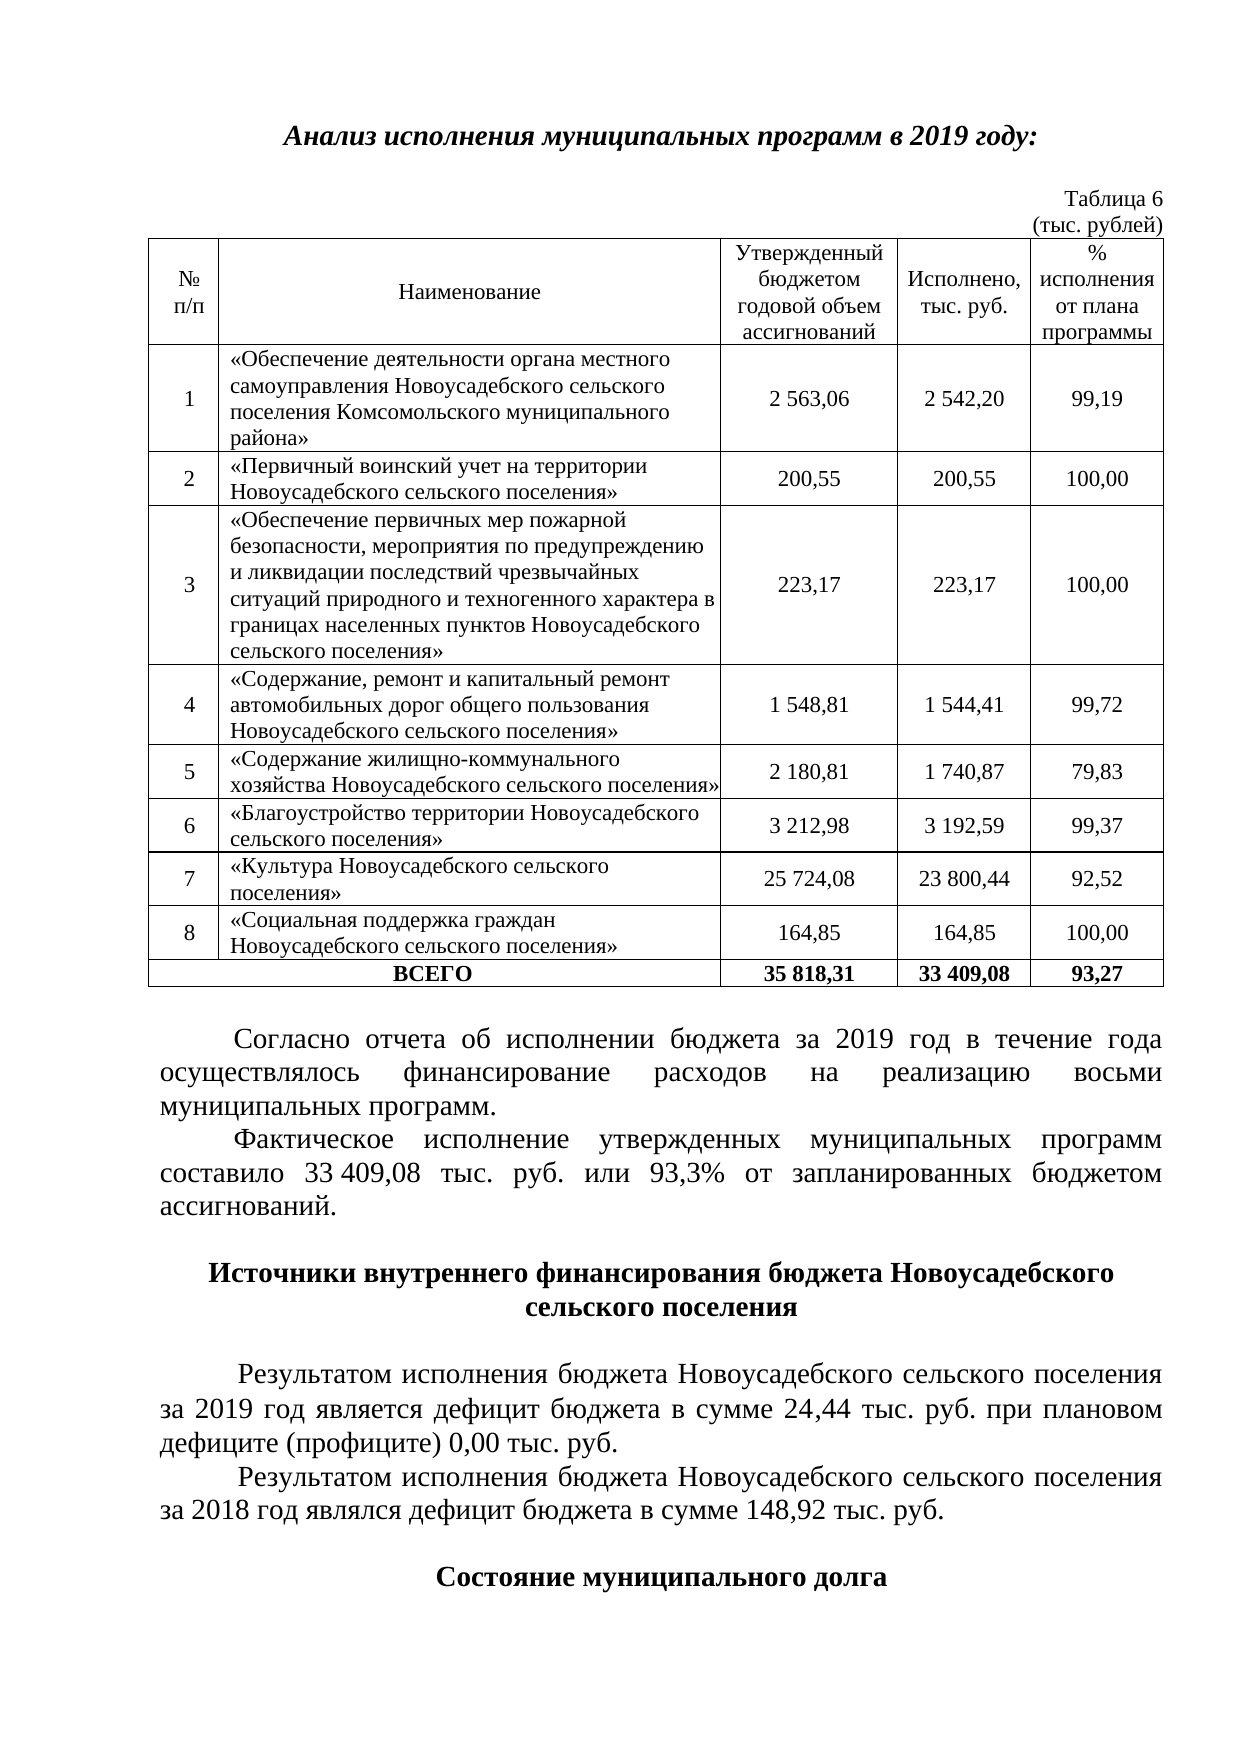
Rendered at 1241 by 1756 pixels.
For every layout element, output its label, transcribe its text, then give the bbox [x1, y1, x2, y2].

table_header Утвержденный бюджетом годовой объем ассигнований [721, 239, 897, 344]
table_cell ВСЕГО [149, 960, 720, 986]
table_cell «Благоустройство территории Новоусадебского сельского поселения» [219, 799, 720, 851]
table_cell 99,37 [1031, 799, 1163, 851]
table_cell 100,00 [1031, 906, 1163, 959]
table_cell 2 180,81 [721, 745, 897, 798]
table_cell 93,27 [1031, 960, 1163, 986]
table_header № п/п [149, 239, 218, 344]
table_cell 3 192,59 [898, 799, 1030, 851]
table_cell 1 740,87 [898, 745, 1030, 798]
text Согласно отчета об исполнении бюджета за 2019 год в течение года осуществлялось финансирование расходов на реализацию восьми муниципальных программ. [159, 1021, 1163, 1121]
table_cell 100,00 [1031, 506, 1163, 664]
table_cell 164,85 [898, 906, 1030, 959]
table_cell 8 [149, 906, 218, 959]
text Анализ исполнения муниципальных программ в 2019 году: [159, 118, 1163, 152]
table_cell «Культура Новоусадебского сельского поселения» [219, 853, 720, 905]
table_cell 1 548,81 [721, 665, 897, 744]
table_cell 79,83 [1031, 745, 1163, 798]
table_cell 99,19 [1031, 345, 1163, 451]
table_cell 2 563,06 [721, 345, 897, 451]
table_cell 100,00 [1031, 452, 1163, 504]
text Фактическое исполнение утвержденных муниципальных программ составило 33 409,08 тыс. руб. или 93,3% от запланированных бюджетом ассигнований. [159, 1121, 1163, 1222]
table_cell «Обеспечение деятельности органа местного самоуправления Новоусадебского сельского поселения Комсомольского муниципального района» [219, 345, 720, 451]
table_cell 5 [149, 745, 218, 798]
table_cell «Содержание жилищно-коммунального хозяйства Новоусадебского сельского поселения» [219, 745, 720, 798]
table_cell 200,55 [898, 452, 1030, 504]
table_header Исполнено, тыс. руб. [898, 239, 1030, 344]
table_cell 223,17 [721, 506, 897, 664]
text Результатом исполнения бюджета Новоусадебского сельского поселения за 2019 год является дефицит бюджета в сумме 24,44 тыс. руб. при плановом дефиците (профиците) 0,00 тыс. руб. [159, 1356, 1163, 1459]
table_cell 92,52 [1031, 853, 1163, 905]
table_cell 4 [149, 665, 218, 744]
table_header Наименование [219, 239, 720, 344]
table_cell 3 212,98 [721, 799, 897, 851]
table_cell 7 [149, 853, 218, 905]
table_cell 35 818,31 [721, 960, 897, 986]
table_header % исполнения от плана программы [1031, 239, 1163, 344]
table_cell 23 800,44 [898, 853, 1030, 905]
table_cell 99,72 [1031, 665, 1163, 744]
text Источники внутреннего финансирования бюджета Новоусадебского сельского поселения [159, 1256, 1163, 1323]
table_cell «Обеспечение первичных мер пожарной безопасности, мероприятия по предупреждению и ликвидации последствий чрезвычайных ситуаций природного и техногенного характера в границах населенных пунктов Новоусадебского сельского поселения» [219, 506, 720, 664]
table_cell 25 724,08 [721, 853, 897, 905]
table_cell 33 409,08 [898, 960, 1030, 986]
table_cell 223,17 [898, 506, 1030, 664]
table_cell 1 544,41 [898, 665, 1030, 744]
table_cell «Социальная поддержка граждан Новоусадебского сельского поселения» [219, 906, 720, 959]
text Таблица 6 [159, 185, 1163, 212]
table_cell 2 [149, 452, 218, 504]
table_cell «Содержание, ремонт и капитальный ремонт автомобильных дорог общего пользования Новоусадебского сельского поселения» [219, 665, 720, 744]
table_cell 200,55 [721, 452, 897, 504]
text Результатом исполнения бюджета Новоусадебского сельского поселения за 2018 год являлся дефицит бюджета в сумме 148,92 тыс. руб. [159, 1459, 1163, 1526]
table_cell 1 [149, 345, 218, 451]
table_cell 164,85 [721, 906, 897, 959]
table_cell 6 [149, 799, 218, 851]
text Состояние муниципального долга [159, 1559, 1163, 1593]
text (тыс. рублей) [159, 212, 1163, 238]
table_cell 3 [149, 506, 218, 664]
table_cell 2 542,20 [898, 345, 1030, 451]
table_cell «Первичный воинский учет на территории Новоусадебского сельского поселения» [219, 452, 720, 504]
